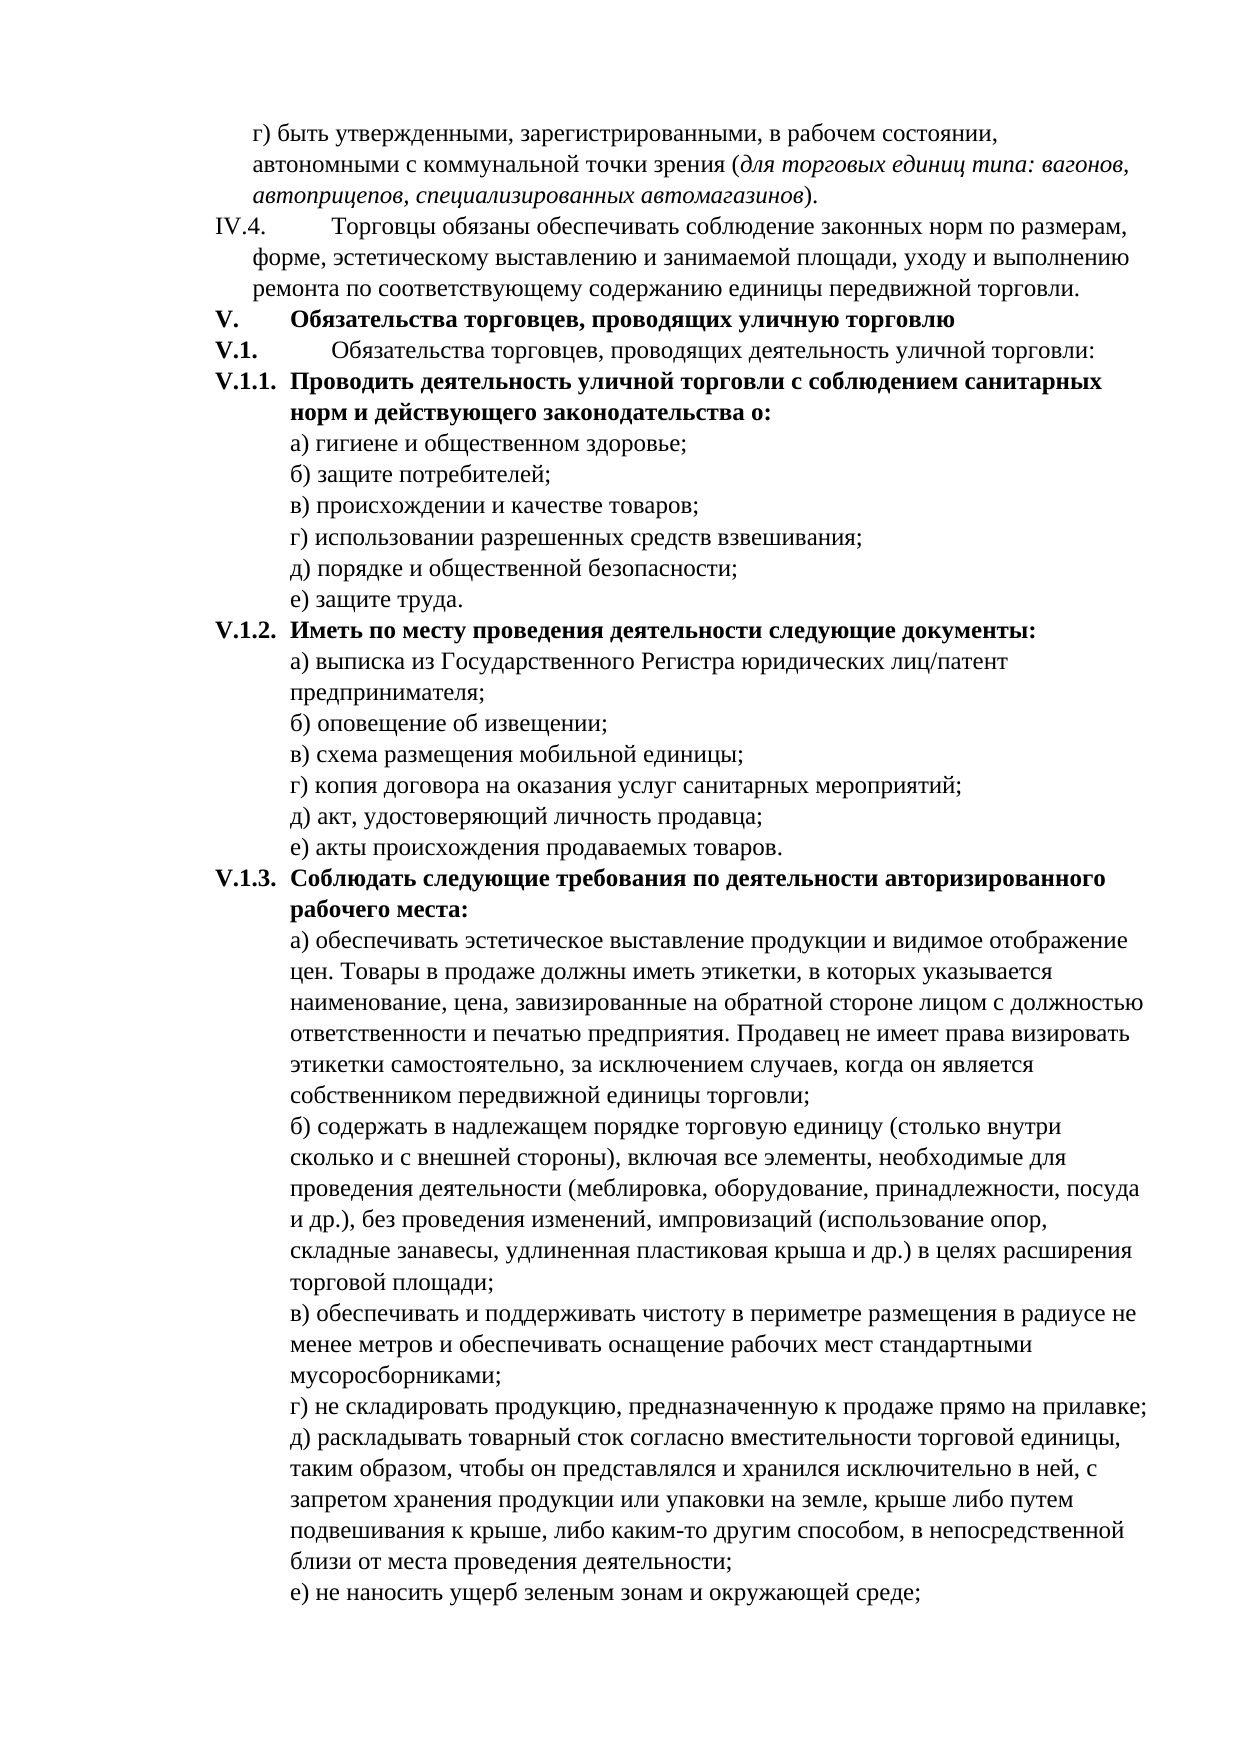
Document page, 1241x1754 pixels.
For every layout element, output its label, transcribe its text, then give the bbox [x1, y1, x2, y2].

list г) копия договора на оказания услуг санитарных мероприятий; [290, 770, 1152, 799]
list е) не наносить ущерб зеленым зонам и окружающей среде; [290, 1577, 1152, 1606]
list д) порядке и общественной безопасности; [290, 553, 1152, 581]
list в) обеспечивать и поддерживать чистоту в периметре размещения в радиусе не менее метров и обеспечивать оснащение рабочих мест стандартными мусоросборниками; [290, 1298, 1152, 1388]
list Иметь по месту проведения деятельности следующие документы: [215, 615, 1152, 643]
list Соблюдать следующие требования по деятельности авторизированного рабочего места: [215, 863, 1152, 923]
list Обязательства торговцев, проводящих деятельность уличной торговли: [215, 335, 1152, 364]
list е) акты происхождения продаваемых товаров. [290, 832, 1152, 861]
list д) акт, удостоверяющий личность продавца; [290, 801, 1152, 830]
list г) не складировать продукцию, предназначенную к продаже прямо на прилавке; [290, 1391, 1152, 1419]
list а) гигиене и общественном здоровье; [290, 428, 1152, 457]
list в) происхождении и качестве товаров; [290, 491, 1152, 519]
list б) оповещение об извещении; [290, 708, 1152, 737]
list б) содержать в надлежащем порядке торговую единицу (столько внутри сколько и с внешней стороны), включая все элементы, необходимые для проведения деятельности (меблировка, оборудование, принадлежности, посуда и др.), без проведения изменений, импровизаций (использование опор, складные занавесы, удлиненная пластиковая крыша и др.) в целях расширения торговой площади; [290, 1111, 1152, 1295]
list д) раскладывать товарный сток согласно вместительности торговой единицы, таким образом, чтобы он представлялся и хранился исключительно в ней, с запретом хранения продукции или упаковки на земле, крыше либо путем подвешивания к крыше, либо каким-то другим способом, в непосредственной близи от места проведения деятельности; [290, 1422, 1152, 1575]
list Проводить деятельность уличной торговли с соблюдением санитарных норм и действующего законодательства о: [215, 366, 1152, 426]
list а) обеспечивать эстетическое выставление продукции и видимое отображение цен. Товары в продаже должны иметь этикетки, в которых указывается наименование, цена, завизированные на обратной стороне лицом с должностью ответственности и печатью предприятия. Продавец не имеет права визировать этикетки самостоятельно, за исключением случаев, когда он является собственником передвижной единицы торговли; [290, 925, 1152, 1109]
list Торговцы обязаны обеспечивать соблюдение законных норм по размерам, форме, эстетическому выставлению и занимаемой площади, уходу и выполнению ремонта по соответствующему содержанию единицы передвижной торговли. [215, 211, 1152, 302]
list в) схема размещения мобильной единицы; [290, 739, 1152, 768]
list г) быть утвержденными, зарегистрированными, в рабочем состоянии, автономными с коммунальной точки зрения (для торговых единиц типа: вагонов, автоприцепов, специализированных автомагазинов). [252, 118, 1152, 209]
list а) выписка из Государственного Регистра юридических лиц/патент предпринимателя; [290, 646, 1152, 706]
list б) защите потребителей; [290, 459, 1152, 488]
list Обязательства торговцев, проводящих уличную торговлю [215, 304, 1152, 333]
list г) использовании разрешенных средств взвешивания; [290, 522, 1152, 550]
list е) защите труда. [290, 584, 1152, 612]
